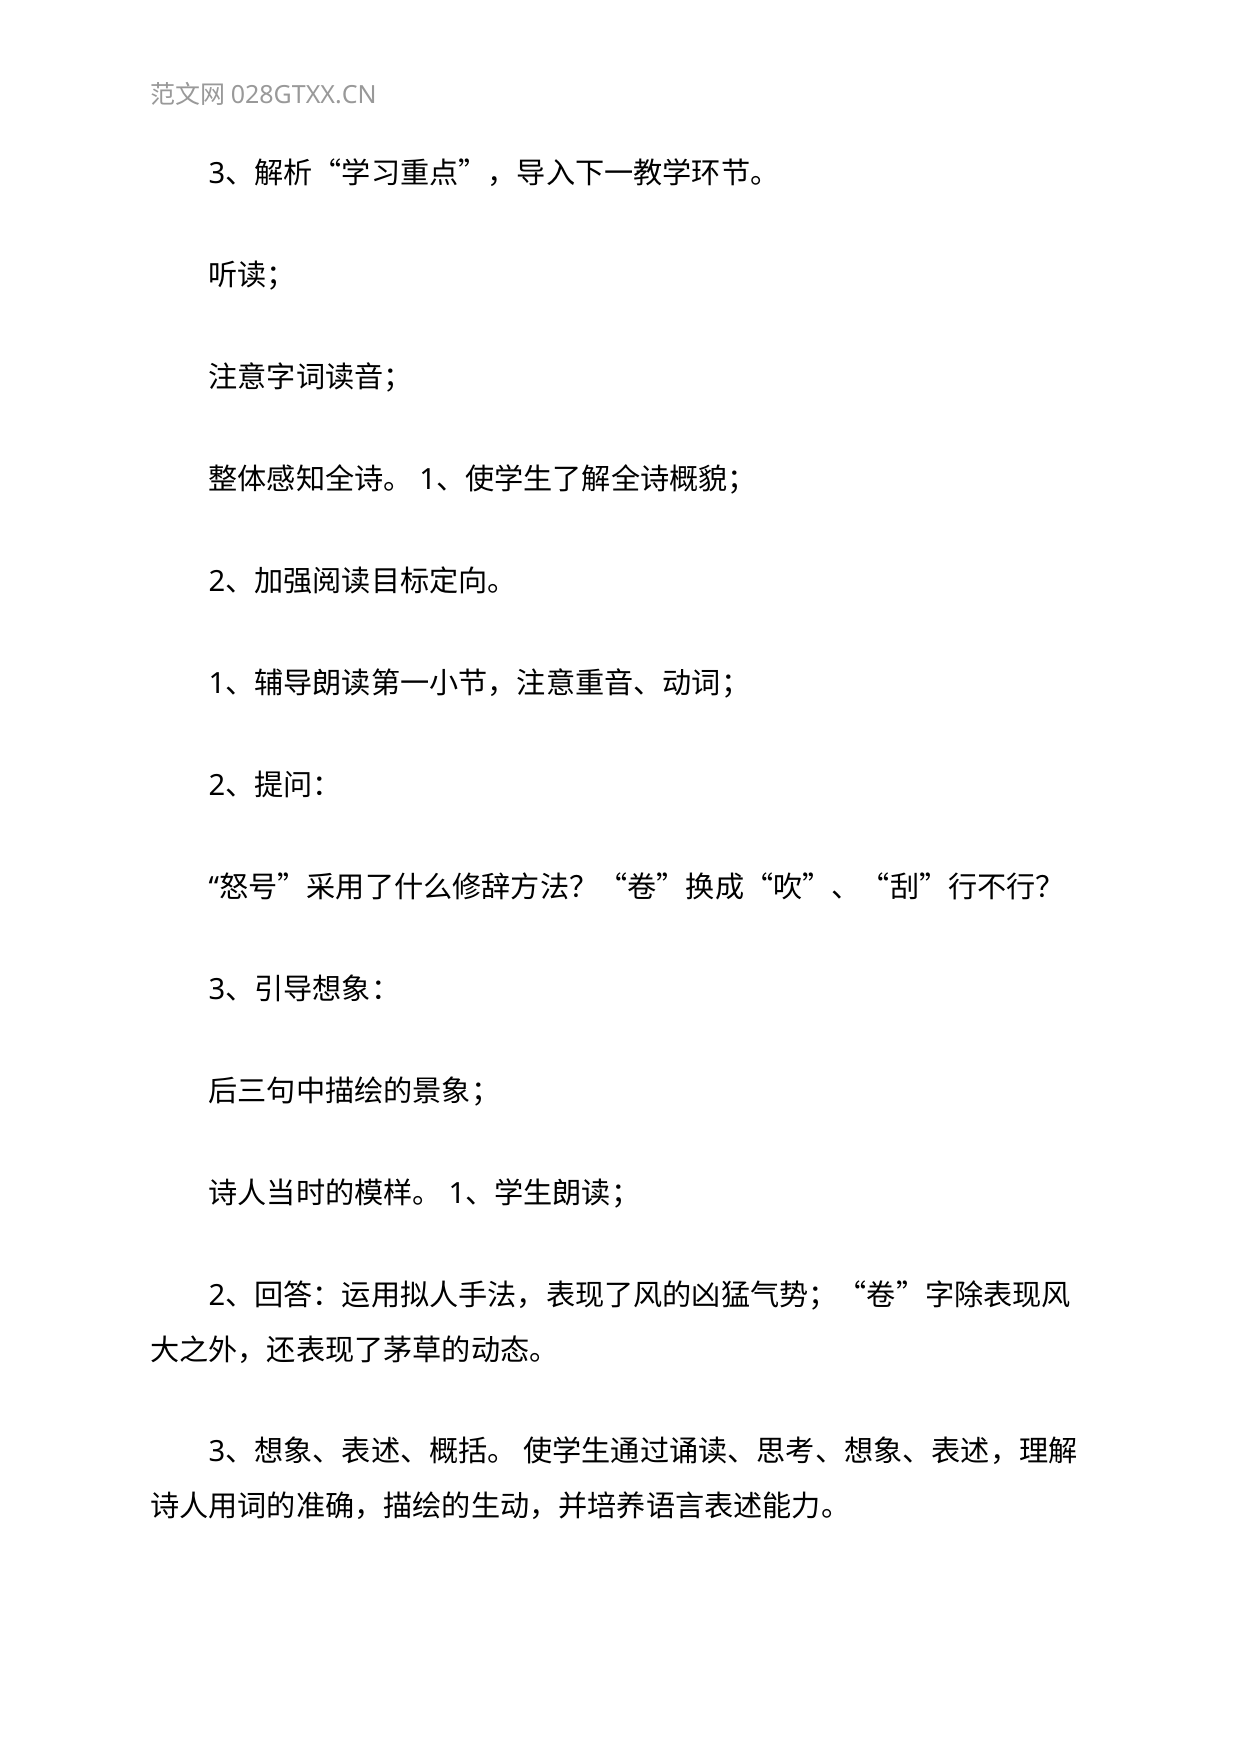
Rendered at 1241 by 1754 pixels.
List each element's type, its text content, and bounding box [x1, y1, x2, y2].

text 2、回答：运用拟人手法，表现了风的凶猛气势；“卷”字除表现风大之外，还表现了茅草的动态。 [150, 1271, 1090, 1368]
text 整体感知全诗。 1、使学生了解全诗概貌； [150, 456, 1090, 498]
text “怒号”采用了什么修辞方法？“卷”换成“吹”、“刮”行不行？ [150, 863, 1090, 906]
text 听读； [150, 252, 1090, 294]
text 3、想象、表述、概括。 使学生通过诵读、思考、想象、表述，理解诗人用词的准确，描绘的生动，并培养语言表述能力。 [150, 1428, 1090, 1525]
text 后三句中描绘的景象； [150, 1067, 1090, 1110]
text 1、辅导朗读第一小节，注意重音、动词； [150, 659, 1090, 702]
text 注意字词读音； [150, 354, 1090, 396]
text 2、加强阅读目标定向。 [150, 557, 1090, 600]
text 2、提问： [150, 761, 1090, 804]
text 诗人当时的模样。 1、学生朗读； [150, 1169, 1090, 1212]
text 3、解析“学习重点”，导入下一教学环节。 [150, 150, 1090, 192]
text 3、引导想象： [150, 965, 1090, 1008]
